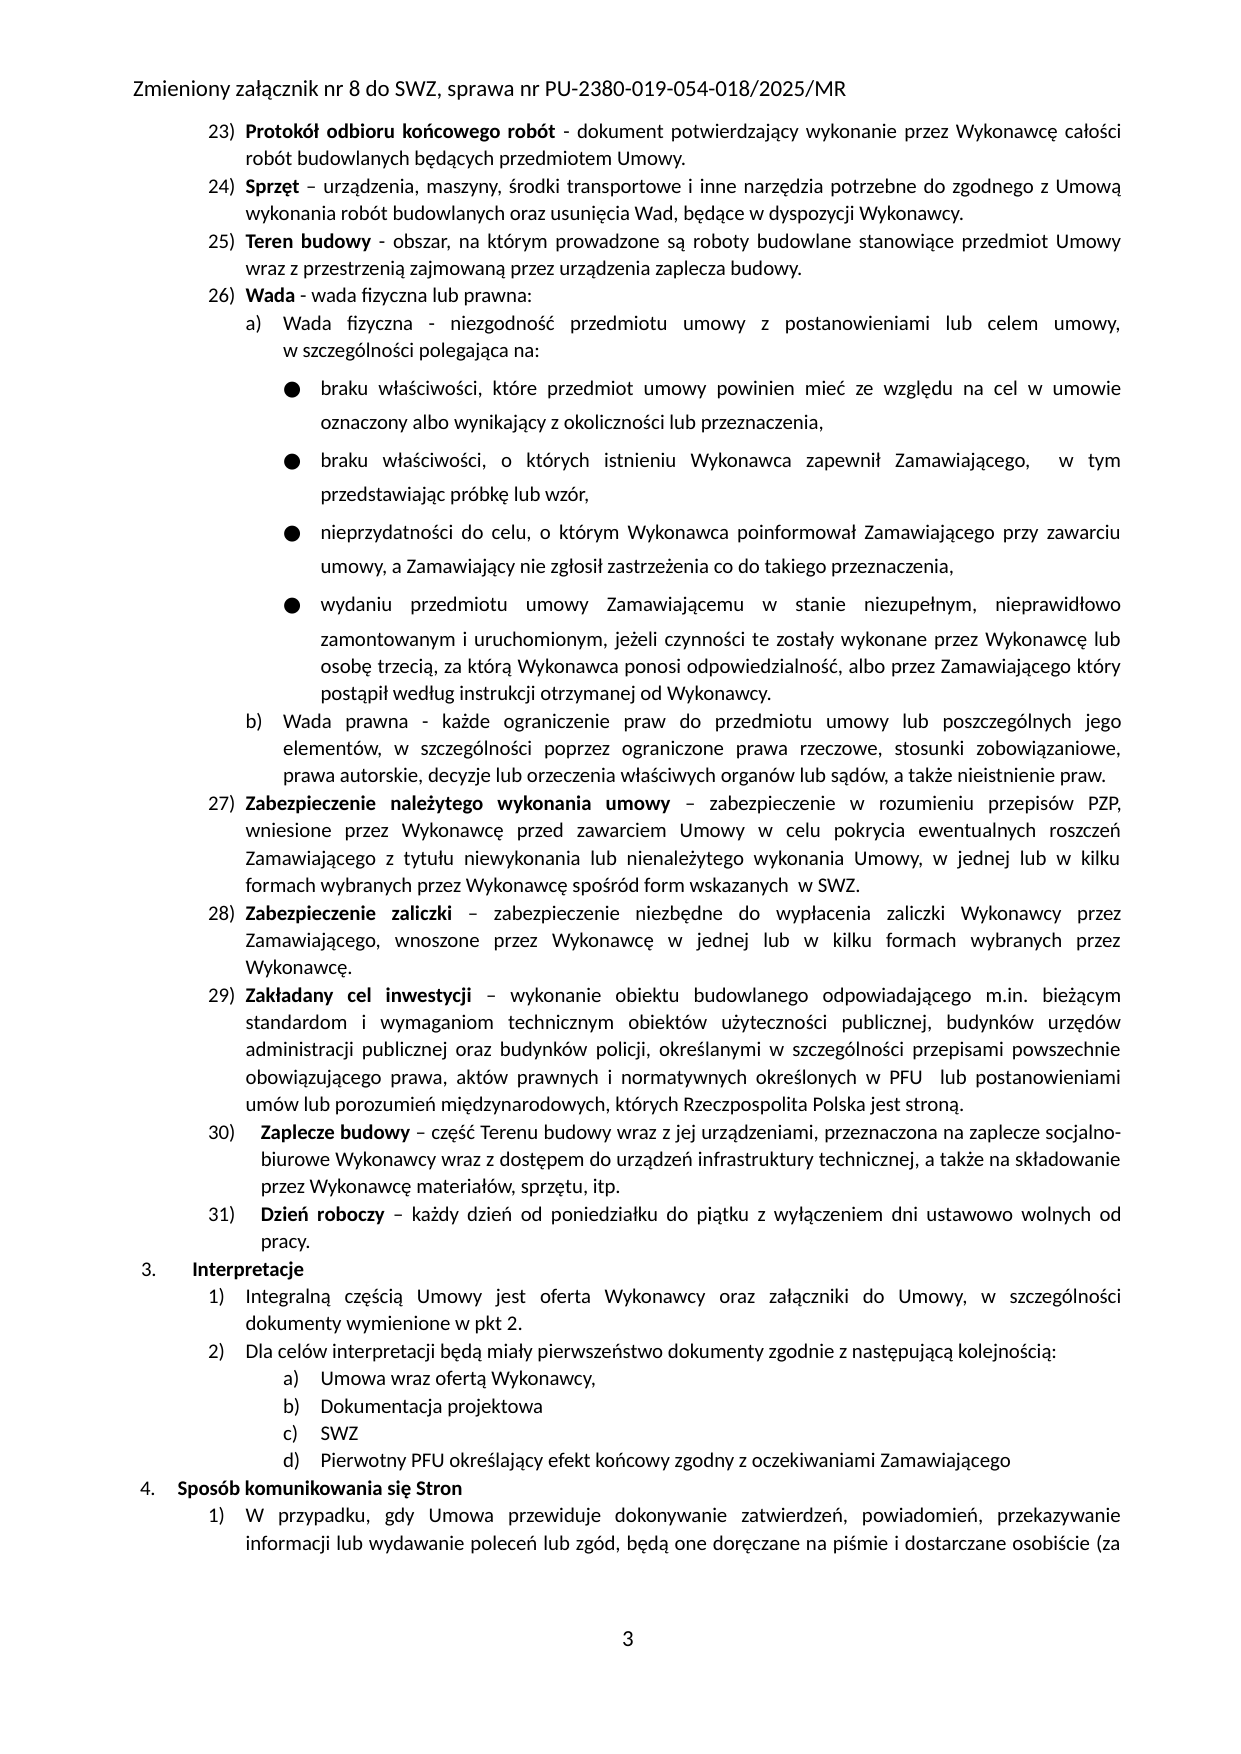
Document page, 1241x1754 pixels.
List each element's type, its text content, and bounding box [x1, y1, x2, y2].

list Sprzęt – urządzenia, maszyny, środki transportowe i inne narzędzia potrzebne do zgodnego z Umową wykonania robót budowlanych oraz usunięcia Wad, będące w dyspozycji Wykonawcy. [208, 173, 1122, 226]
list braku właściwości, o których istnieniu Wykonawca zapewnił Zamawiającego, w tym przedstawiając próbkę lub wzór, [283, 437, 1122, 507]
list Integralną częścią Umowy jest oferta Wykonawcy oraz załączniki do Umowy, w szczególności dokumenty wymienione w pkt 2. [208, 1283, 1122, 1336]
list Sposób komunikowania się Stron [140, 1475, 1122, 1500]
list wydaniu przedmiotu umowy Zamawiającemu w stanie niezupełnym, nieprawidłowo zamontowanym i uruchomionym, jeżeli czynności te zostały wykonane przez Wykonawcę lub osobę trzecią, za którą Wykonawca ponosi odpowiedzialność, albo przez Zamawiającego który postąpił według instrukcji otrzymanej od Wykonawcy. [283, 581, 1122, 706]
list nieprzydatności do celu, o którym Wykonawca poinformował Zamawiającego przy zawarciu umowy, a Zamawiający nie zgłosił zastrzeżenia co do takiego przeznaczenia, [283, 509, 1122, 579]
list Zabezpieczenie należytego wykonania umowy – zabezpieczenie w rozumieniu przepisów PZP, wniesione przez Wykonawcę przed zawarciem Umowy w celu pokrycia ewentualnych roszczeń Zamawiającego z tytułu niewykonania lub nienależytego wykonania Umowy, w jednej lub w kilku formach wybranych przez Wykonawcę spośród form wskazanych w SWZ. [208, 790, 1122, 898]
list Wada fizyczna - niezgodność przedmiotu umowy z postanowieniami lub celem umowy, w szczególności polegająca na: [245, 310, 1122, 363]
list Zakładany cel inwestycji – wykonanie obiektu budowlanego odpowiadającego m.in. bieżącym standardom i wymaganiom technicznym obiektów użyteczności publicznej, budynków urzędów administracji publicznej oraz budynków policji, określanymi w szczególności przepisami powszechnie obowiązującego prawa, aktów prawnych i normatywnych określonych w PFU lub postanowieniami umów lub porozumień międzynarodowych, których Rzeczpospolita Polska jest stroną. [208, 982, 1122, 1117]
list Zaplecze budowy – część Terenu budowy wraz z jej urządzeniami, przeznaczona na zaplecze socjalno-biurowe Wykonawcy wraz z dostępem do urządzeń infrastruktury technicznej, a także na składowanie przez Wykonawcę materiałów, sprzętu, itp. [208, 1119, 1122, 1199]
list Dla celów interpretacji będą miały pierwszeństwo dokumenty zgodnie z następującą kolejnością: [208, 1338, 1122, 1363]
list Wada - wada fizyczna lub prawna: [208, 283, 1122, 308]
list Protokół odbioru końcowego robót - dokument potwierdzający wykonanie przez Wykonawcę całości robót budowlanych będących przedmiotem Umowy. [208, 118, 1122, 171]
list Umowa wraz ofertą Wykonawcy, [283, 1365, 1122, 1391]
list Zabezpieczenie zaliczki – zabezpieczenie niezbędne do wypłacenia zaliczki Wykonawcy przez Zamawiającego, wnoszone przez Wykonawcę w jednej lub w kilku formach wybranych przez Wykonawcę. [208, 900, 1122, 980]
list Wada prawna - każde ograniczenie praw do przedmiotu umowy lub poszczególnych jego elementów, w szczególności poprzez ograniczone prawa rzeczowe, stosunki zobowiązaniowe, prawa autorskie, decyzje lub orzeczenia właściwych organów lub sądów, a także nieistnienie praw. [245, 708, 1122, 788]
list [208, 1502, 1122, 1555]
list Teren budowy - obszar, na którym prowadzone są roboty budowlane stanowiące przedmiot Umowy wraz z przestrzenią zajmowaną przez urządzenia zaplecza budowy. [208, 228, 1122, 281]
list Dzień roboczy – każdy dzień od poniedziałku do piątku z wyłączeniem dni ustawowo wolnych od pracy. [208, 1201, 1122, 1254]
list braku właściwości, które przedmiot umowy powinien mieć ze względu na cel w umowie oznaczony albo wynikający z okoliczności lub przeznaczenia, [283, 365, 1122, 435]
list Interpretacje [141, 1256, 1122, 1281]
list Dokumentacja projektowa [283, 1393, 1122, 1418]
list SWZ [283, 1420, 1122, 1446]
list Pierwotny PFU określający efekt końcowy zgodny z oczekiwaniami Zamawiającego [283, 1448, 1122, 1473]
